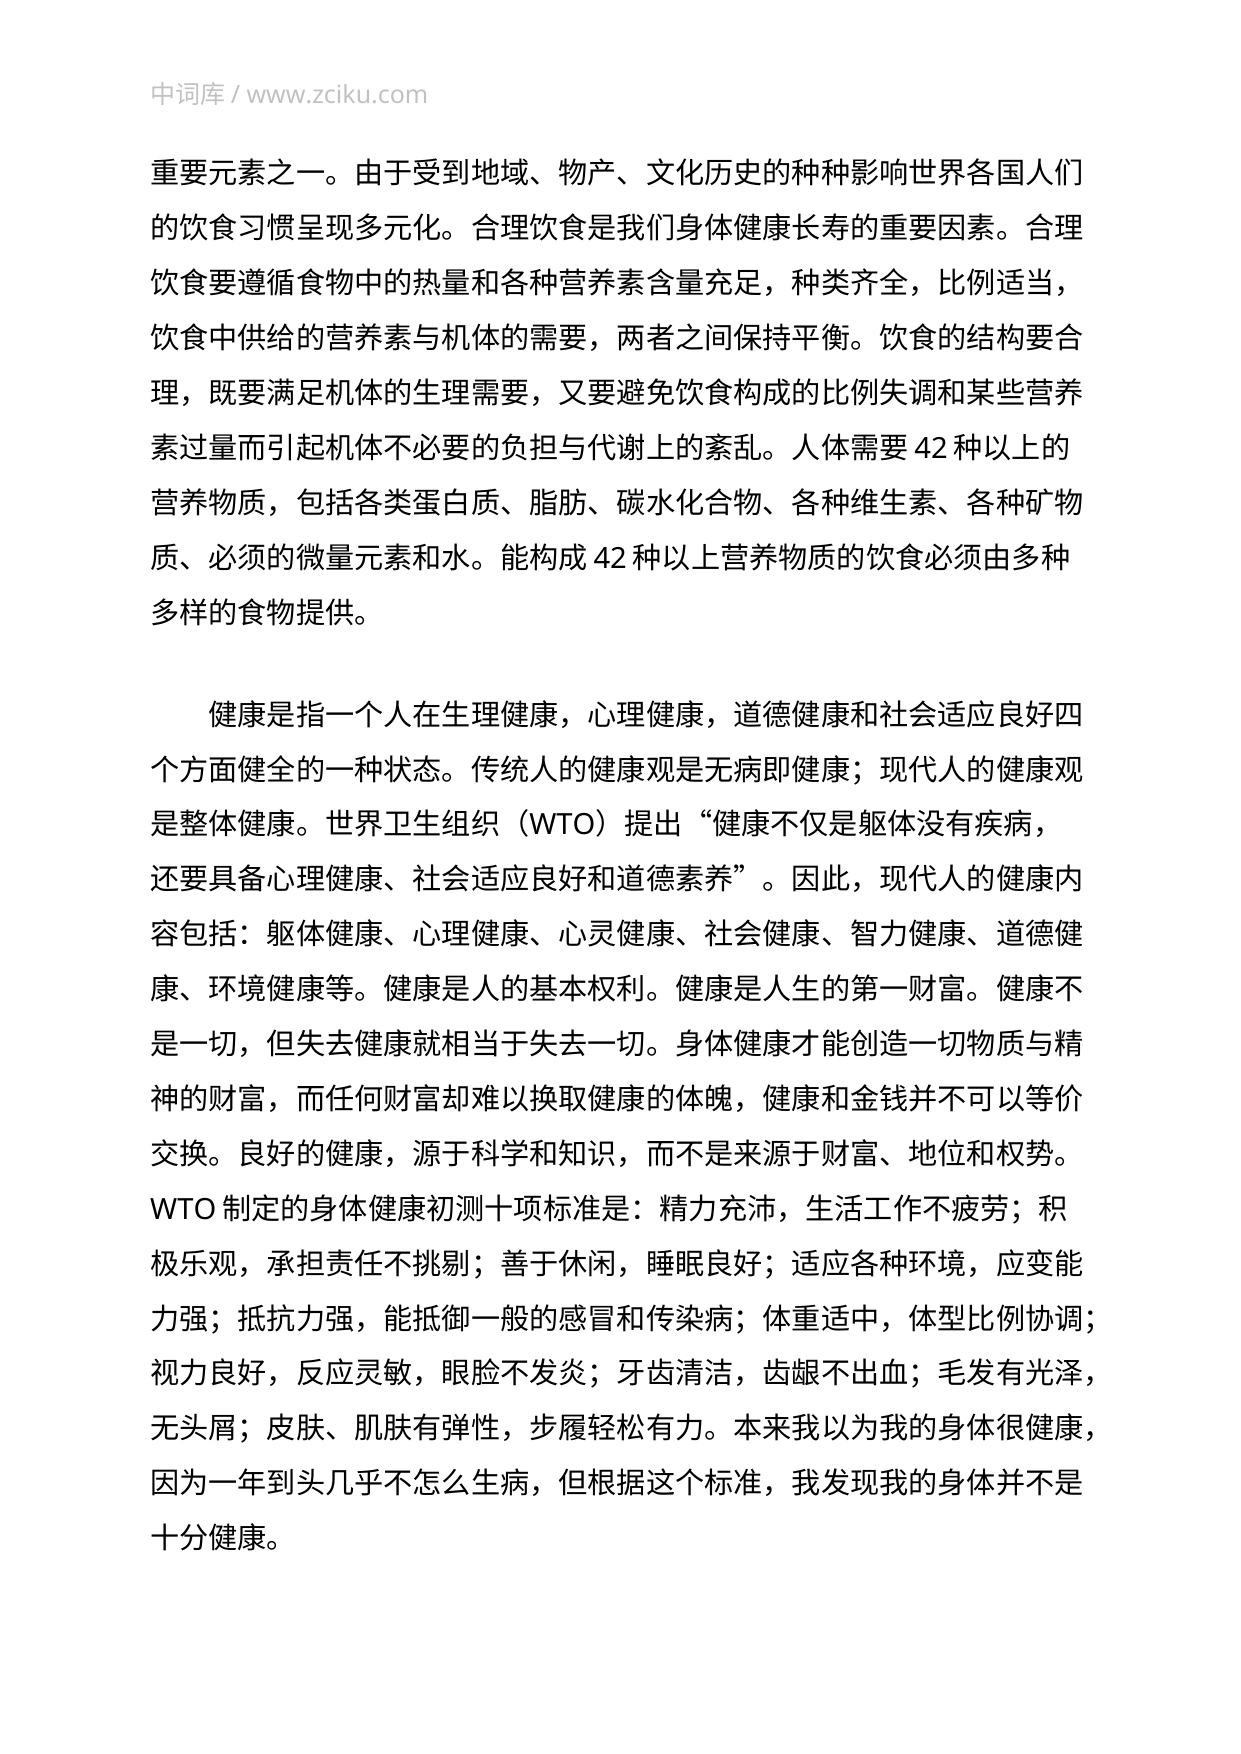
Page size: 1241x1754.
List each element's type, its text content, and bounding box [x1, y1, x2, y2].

text 健康是指一个人在生理健康，心理健康，道德健康和社会适应良好四个方面健全的一种状态。传统人的健康观是无病即健康；现代人的健康观是整体健康。世界卫生组织（WTO）提出“健康不仅是躯体没有疾病，还要具备心理健康、社会适应良好和道德素养”。因此，现代人的健康内容包括：躯体健康、心理健康、心灵健康、社会健康、智力健康、道德健康、环境健康等。健康是人的基本权利。健康是人生的第一财富。健康不是一切，但失去健康就相当于失去一切。身体健康才能创造一切物质与精神的财富，而任何财富却难以换取健康的体魄，健康和金钱并不可以等价交换。良好的健康，源于科学和知识，而不是来源于财富、地位和权势。WTO制定的身体健康初测十项标准是：精力充沛，生活工作不疲劳；积极乐观，承担责任不挑剔；善于休闲，睡眠良好；适应各种环境，应变能力强；抵抗力强，能抵御一般的感冒和传染病；体重适中，体型比例协调；视力良好，反应灵敏，眼脸不发炎；牙齿清洁，齿龈不出血；毛发有光泽，无头屑；皮肤、肌肤有弹性，步履轻松有力。本来我以为我的身体很健康，因为一年到头几乎不怎么生病，但根据这个标准，我发现我的身体并不是十分健康。 [150, 691, 1090, 1557]
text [150, 150, 1090, 632]
